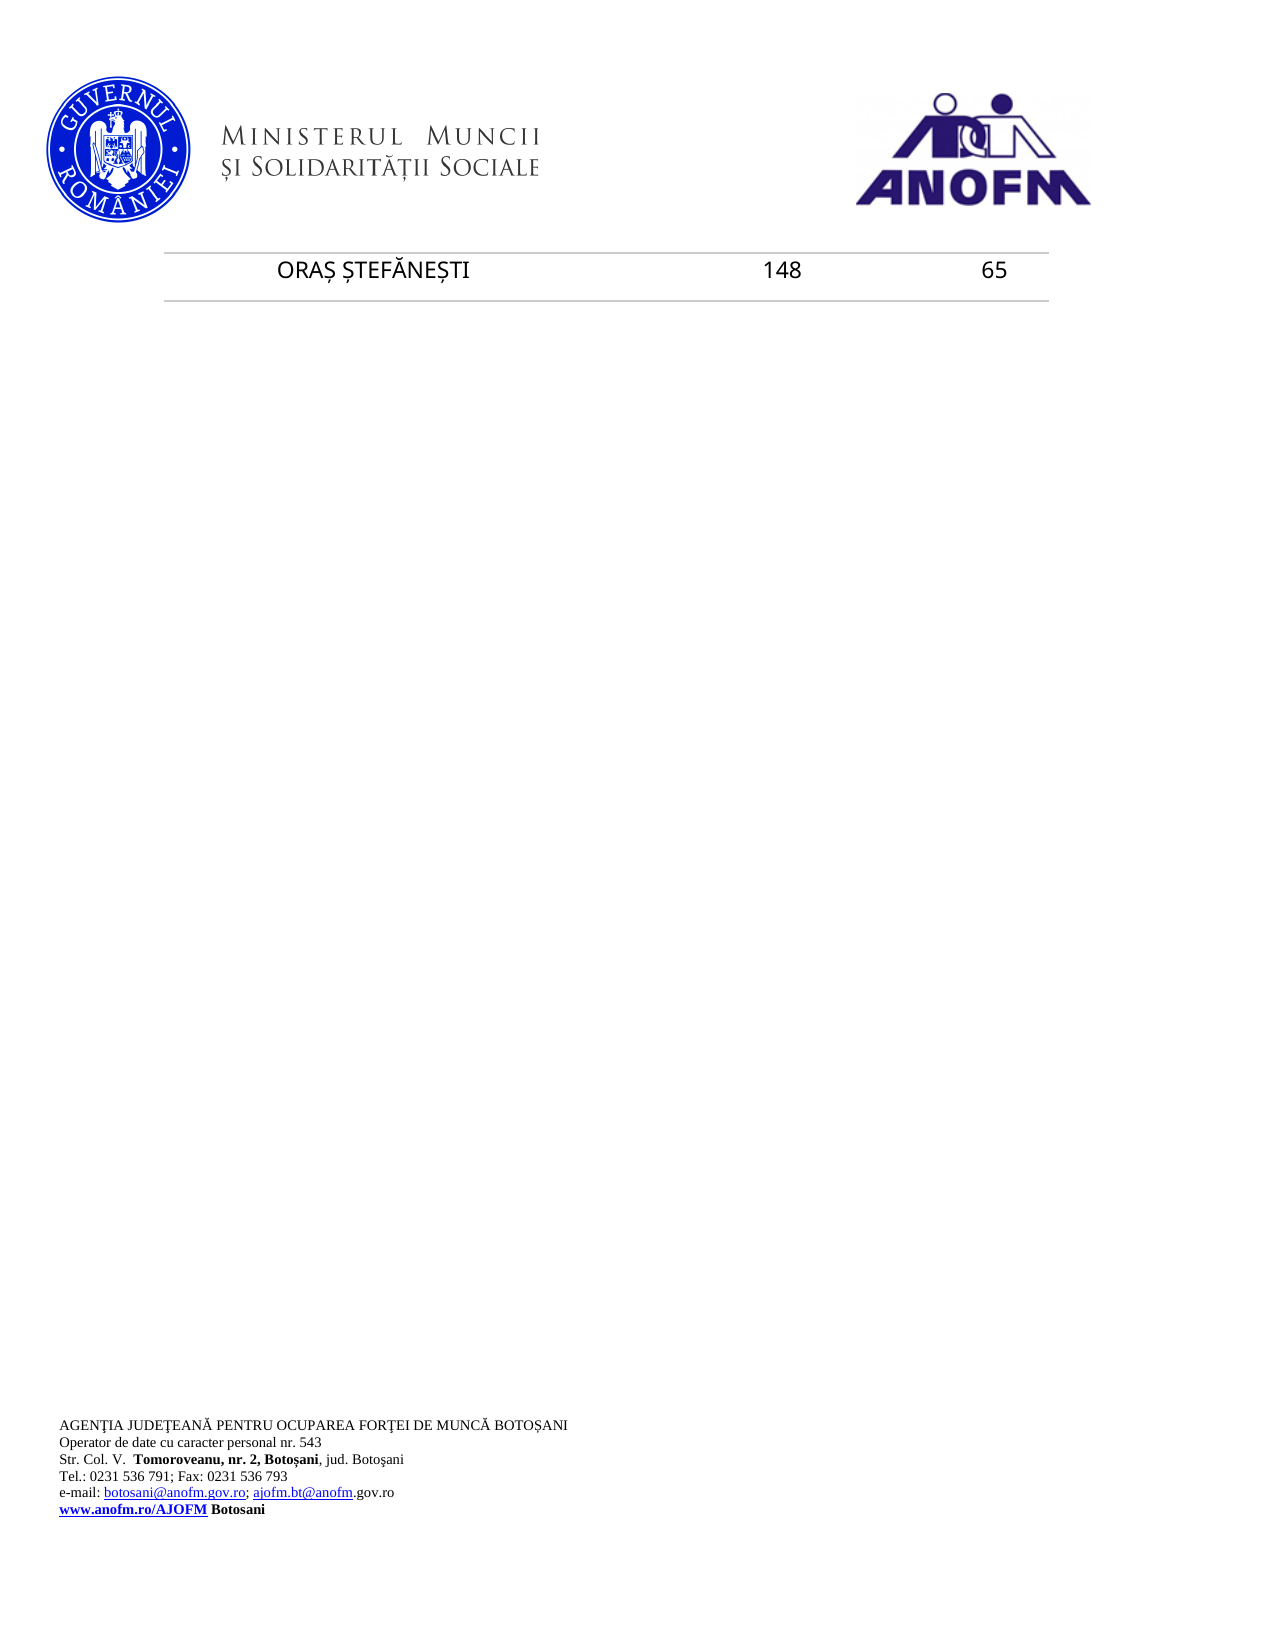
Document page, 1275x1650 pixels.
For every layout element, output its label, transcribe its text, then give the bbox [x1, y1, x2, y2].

table_cell 148 [650, 254, 856, 300]
table_cell ORAŞ ŞTEFĂNEŞTI [164, 254, 650, 300]
picture [44, 75, 539, 224]
table_cell 65 [856, 254, 1048, 300]
picture [855, 93, 1092, 206]
